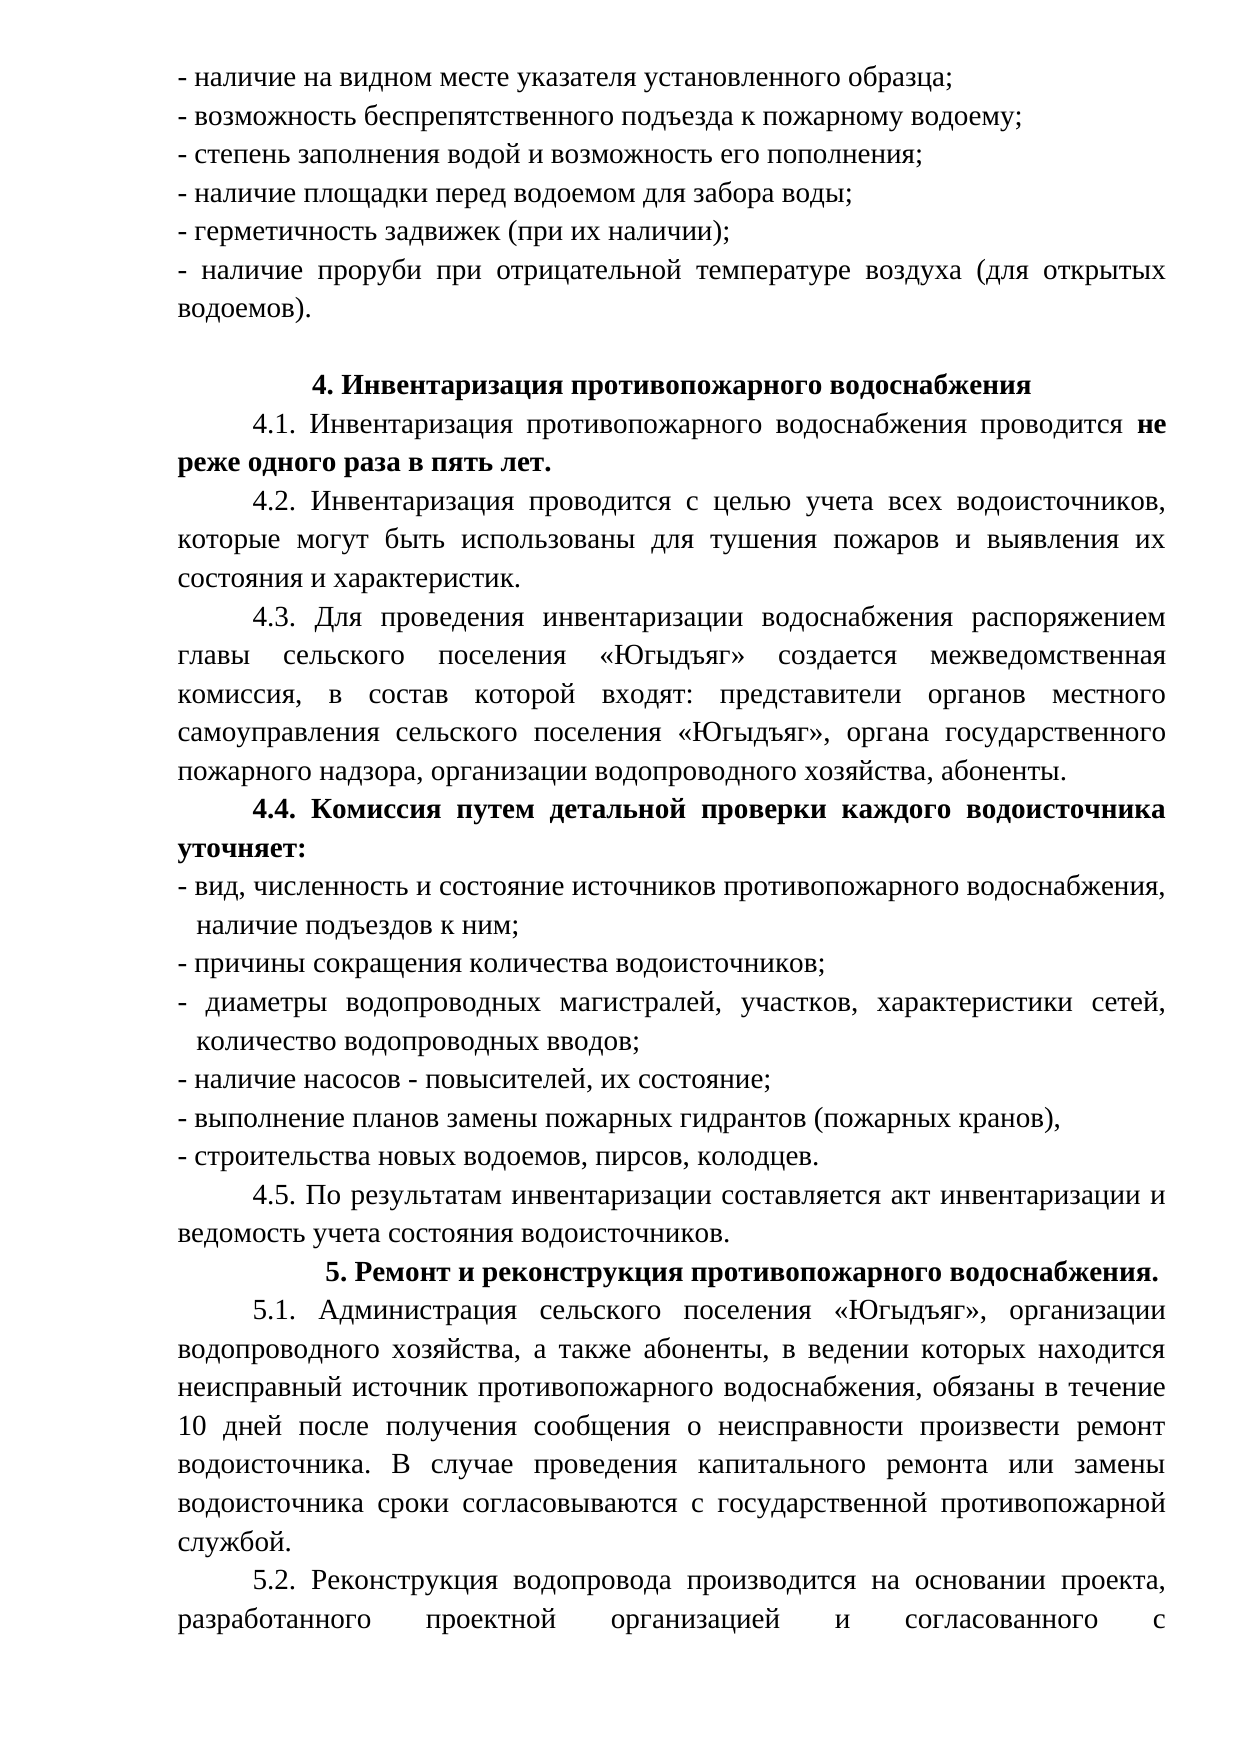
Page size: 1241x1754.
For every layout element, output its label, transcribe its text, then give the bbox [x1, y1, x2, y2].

text - герметичность задвижек (при их наличии); [177, 213, 1167, 247]
text 4.3. Для проведения инвентаризации водоснабжения распоряжением главы сельского поселения «Югыдъяг» создается межведомственная комиссия, в состав которой входят: представители органов местного самоуправления сельского поселения «Югыдъяг», органа государственного пожарного надзора, организации водопроводного хозяйства, абоненты. [177, 599, 1167, 786]
text 4. Инвентаризация противопожарного водоснабжения [177, 367, 1167, 401]
text - наличие насосов - повысителей, их состояние; [177, 1061, 1167, 1095]
text 5.1. Администрация сельского поселения «Югыдъяг», организации водопроводного хозяйства, а также абоненты, в ведении которых находится неисправный источник противопожарного водоснабжения, обязаны в течение 10 дней после получения сообщения о неисправности произвести ремонт водоисточника. В случае проведения капитального ремонта или замены водоисточника сроки согласовываются с государственной противопожарной службой. [177, 1292, 1167, 1557]
text 4.5. По результатам инвентаризации составляется акт инвентаризации и ведомость учета состояния водоисточников. [177, 1177, 1167, 1249]
text - вид, численность и состояние источников противопожарного водоснабжения, наличие подъездов к ним; [177, 868, 1167, 941]
text - степень заполнения водой и возможность его пополнения; [177, 136, 1167, 170]
text - возможность беспрепятственного подъезда к пожарному водоему; [177, 98, 1167, 131]
text 4.1. Инвентаризация противопожарного водоснабжения проводится не реже одного раза в пять лет. [177, 406, 1167, 478]
text - строительства новых водоемов, пирсов, колодцев. [177, 1138, 1167, 1172]
text - выполнение планов замены пожарных гидрантов (пожарных кранов), [177, 1100, 1167, 1133]
text - наличие на видном месте указателя установленного образца; [177, 59, 1167, 93]
text - диаметры водопроводных магистралей, участков, характеристики сетей, количество водопроводных вводов; [177, 984, 1167, 1056]
text - наличие проруби при отрицательной температуре воздуха (для открытых водоемов). [177, 252, 1167, 324]
text 4.2. Инвентаризация проводится с целью учета всех водоисточников, которые могут быть использованы для тушения пожаров и выявления их состояния и характеристик. [177, 483, 1167, 594]
text 4.4. Комиссия путем детальной проверки каждого водоисточника уточняет: [177, 791, 1167, 863]
text - наличие площадки перед водоемом для забора воды; [177, 175, 1167, 208]
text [177, 1562, 1167, 1634]
text 5. Ремонт и реконструкция противопожарного водоснабжения. [177, 1254, 1167, 1287]
text - причины сокращения количества водоисточников; [177, 946, 1167, 979]
